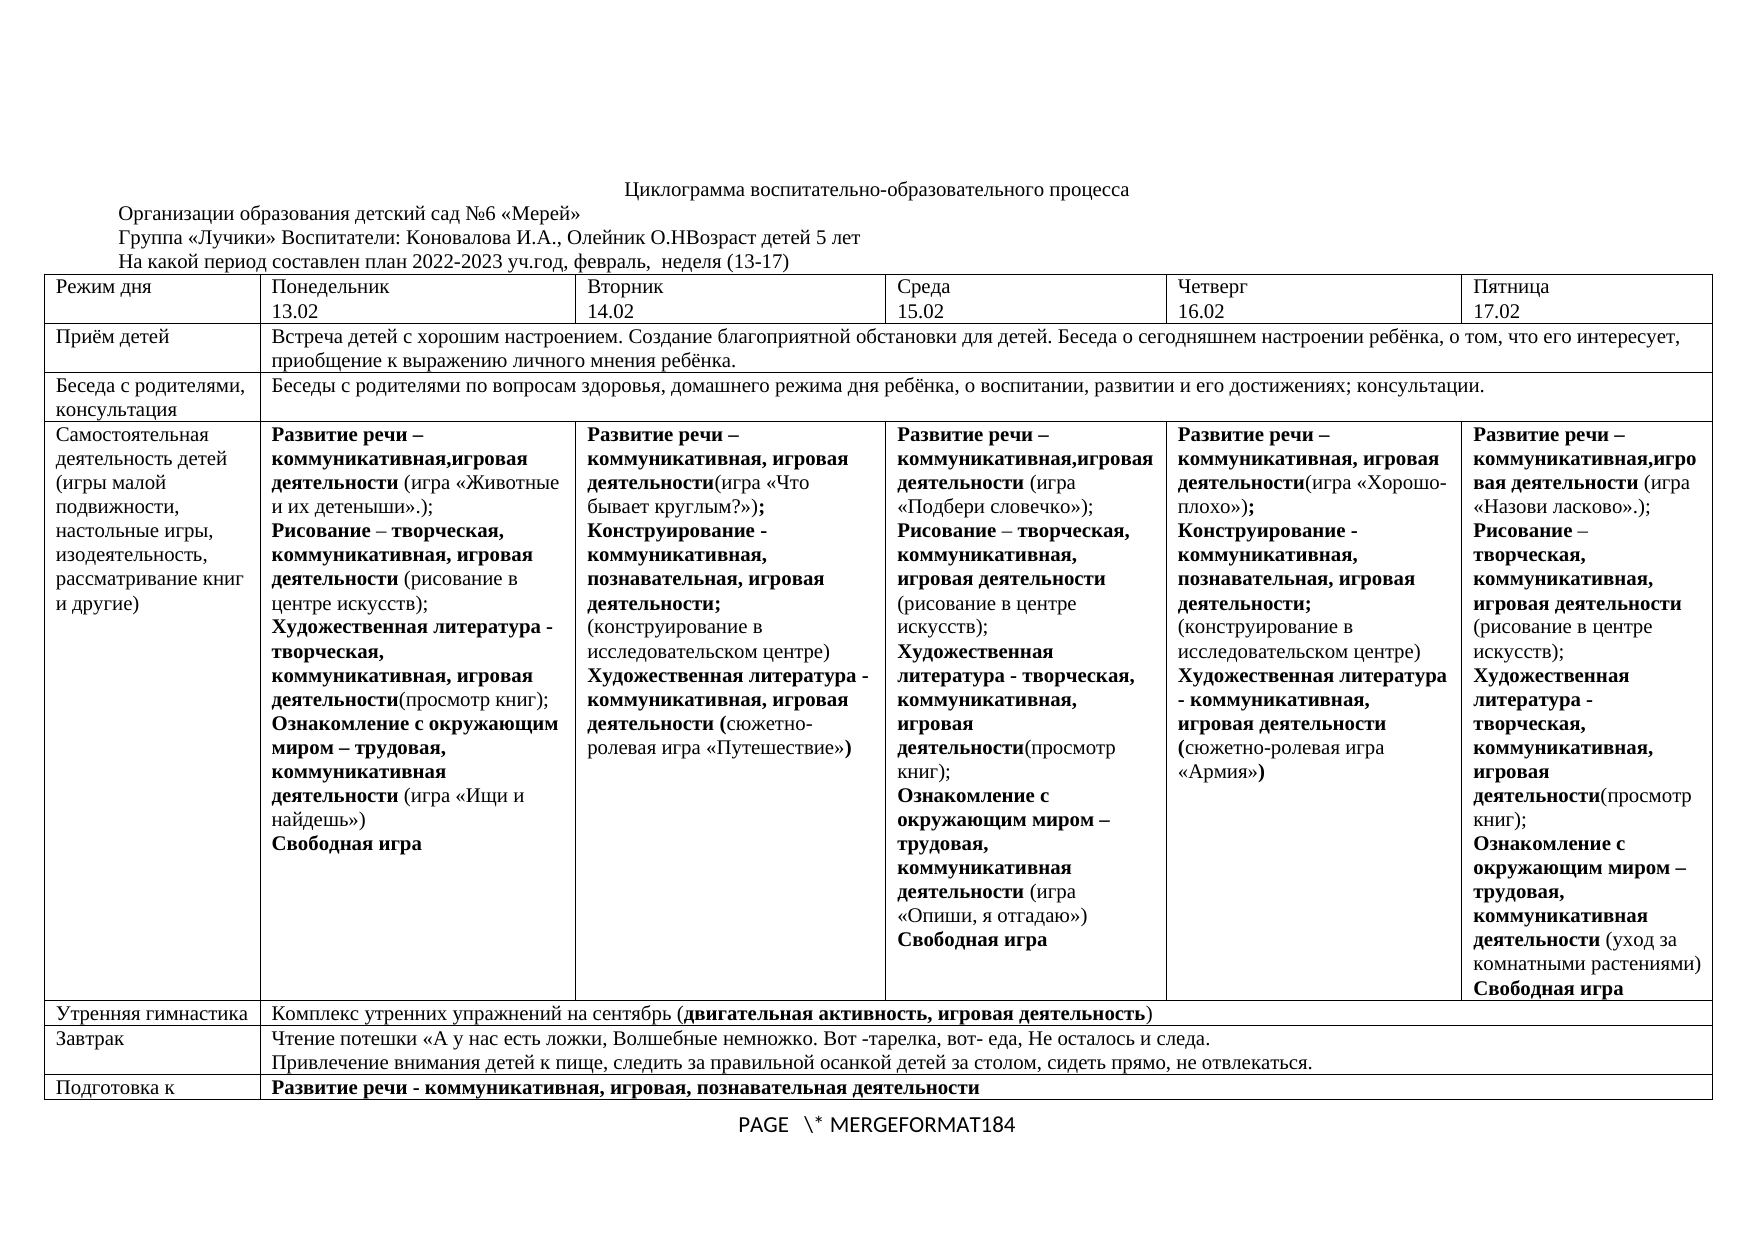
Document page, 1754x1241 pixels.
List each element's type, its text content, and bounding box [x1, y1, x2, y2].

text Организации образования детский сад №6 «Мерей» [118, 201, 1636, 225]
table_header Пятница 17.02 [1462, 275, 1712, 323]
text Циклограмма воспитательно-образовательного процесса [118, 177, 1636, 201]
table_cell Завтрак [45, 1026, 260, 1074]
table_cell Утренняя гимнастика [45, 1001, 260, 1024]
table_cell Беседы с родителями по вопросам здоровья, домашнего режима дня ребёнка, о воспитании, развитии и его достижениях; консультации. [261, 373, 1712, 421]
table_cell Самостоятельная деятельность детей (игры малой подвижности, настольные игры, изодеятельность, рассматривание книг и другие) [45, 422, 260, 999]
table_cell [261, 1075, 1712, 1099]
table_cell Развитие речи – коммуникативная, игровая деятельности(игра «Хорошо-плохо»); Конструирование - коммуникативная, познавательная, игровая деятельности;(конструирование в исследовательском центре) Художественная литература - коммуникативная, игровая деятельности (сюжетно-ролевая игра «Армия») [1167, 422, 1461, 999]
table_cell Комплекс утренних упражнений на сентябрь (двигательная активность, игровая деятельность) [261, 1001, 1712, 1024]
table_cell Развитие речи – коммуникативная,игровая деятельности (игра «Подбери словечко»); Рисование – творческая, коммуникативная, игровая деятельности (рисование в центре искусств); Художественная литература - творческая, коммуникативная, игровая деятельности(просмотр книг); Ознакомление с окружающим миром – трудовая, коммуникативная деятельности (игра «Опиши, я отгадаю») Свободная игра [886, 422, 1166, 999]
table_header Вторник 14.02 [576, 275, 885, 323]
table_header Понедельник 13.02 [261, 275, 575, 323]
text На какой период составлен план 2022-2023 уч.год, февраль, неделя (13-17) [118, 249, 1636, 273]
table_header Четверг 16.02 [1167, 275, 1461, 323]
table_cell Беседа с родителями, консультация [45, 373, 260, 421]
table_header Среда 15.02 [886, 275, 1166, 323]
table_cell Приём детей [45, 324, 260, 372]
table_header Режим дня [45, 275, 260, 323]
table_cell Встреча детей с хорошим настроением. Создание благоприятной обстановки для детей. Беседа о сегодняшнем настроении ребёнка, о том, что его интересует, приобщение к выражению личного мнения ребёнка. [261, 324, 1712, 372]
table_cell Развитие речи – коммуникативная,игровая деятельности (игра «Животные и их детеныши».); Рисование – творческая, коммуникативная, игровая деятельности (рисование в центре искусств); Художественная литература - творческая, коммуникативная, игровая деятельности(просмотр книг); Ознакомление с окружающим миром – трудовая, коммуникативная деятельности (игра «Ищи и найдешь») Свободная игра [261, 422, 575, 999]
table_cell Чтение потешки «А у нас есть ложки, Волшебные немножко. Вот -тарелка, вот- еда, Не осталось и следа. Привлечение внимания детей к пище, следить за правильной осанкой детей за столом, сидеть прямо, не отвлекаться. [261, 1026, 1712, 1074]
table_cell Развитие речи – коммуникативная,игровая деятельности (игра «Назови ласково».); Рисование – творческая, коммуникативная, игровая деятельности (рисование в центре искусств); Художественная литература - творческая, коммуникативная, игровая деятельности(просмотр книг); Ознакомление с окружающим миром – трудовая, коммуникативная деятельности (уход за комнатными растениями) Свободная игра [1462, 422, 1712, 999]
table_cell Развитие речи – коммуникативная, игровая деятельности(игра «Что бывает круглым?»); Конструирование - коммуникативная, познавательная, игровая деятельности; (конструирование в исследовательском центре) Художественная литература - коммуникативная, игровая деятельности (сюжетно-ролевая игра «Путешествие») [576, 422, 885, 999]
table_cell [45, 1075, 260, 1099]
text Группа «Лучики» Воспитатели: Коновалова И.А., Олейник О.НВозраст детей 5 лет [118, 225, 1636, 249]
